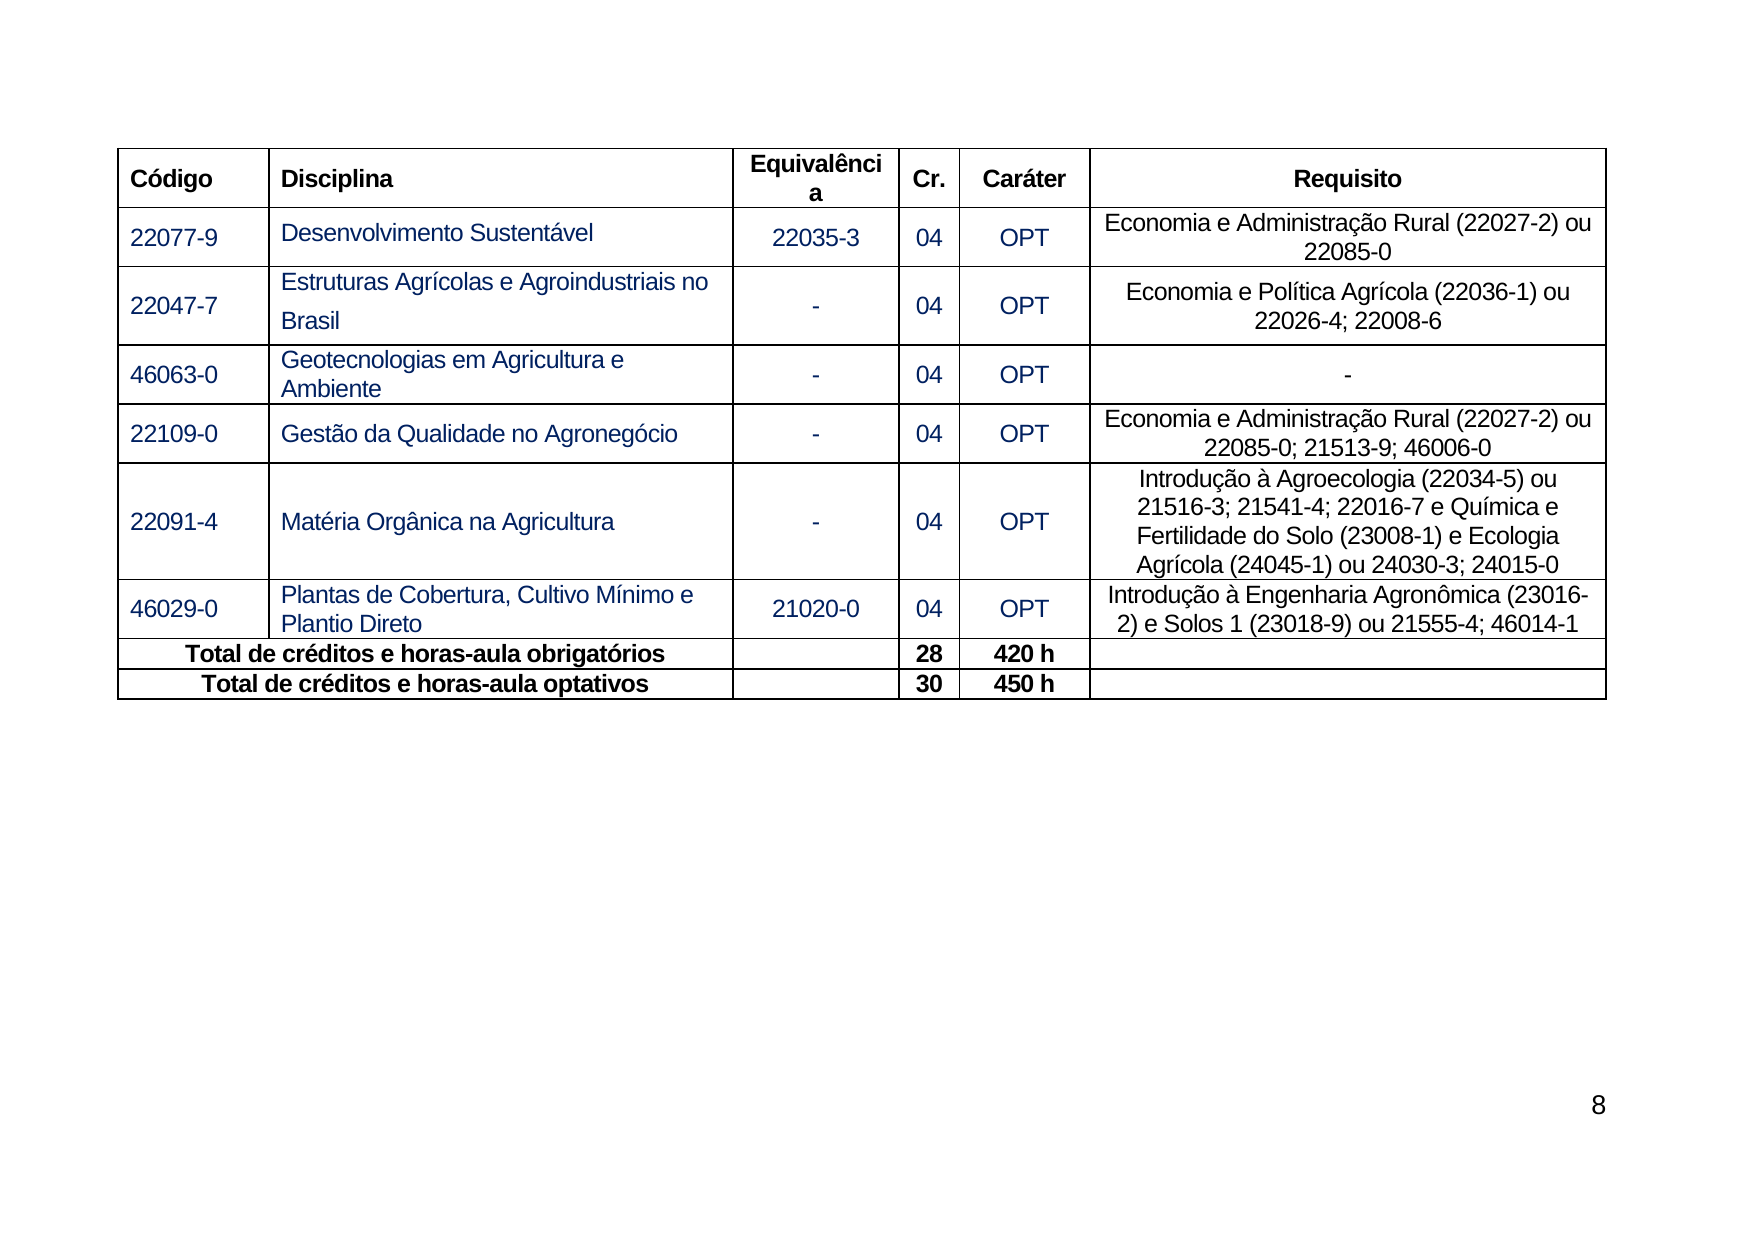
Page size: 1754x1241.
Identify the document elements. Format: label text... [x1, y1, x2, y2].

table_cell 04 [900, 405, 959, 462]
table_cell 04 [900, 580, 959, 638]
table_cell 04 [900, 464, 959, 578]
table_header Equivalência [734, 149, 898, 207]
table_cell Gestão da Qualidade no Agronegócio [270, 405, 732, 462]
table_cell Economia e Administração Rural (22027-2) ou 22085-0; 21513-9; 46006-0 [1091, 405, 1605, 462]
table_cell OPT [960, 208, 1089, 266]
table_cell 28 [900, 639, 959, 668]
table_cell Desenvolvimento Sustentável [270, 208, 732, 266]
table_cell 04 [900, 208, 959, 266]
table_cell 30 [900, 670, 959, 698]
table_header Disciplina [270, 149, 732, 207]
table_cell Estruturas Agrícolas e Agroindustriais no Brasil [270, 267, 732, 344]
table_cell Matéria Orgânica na Agricultura [270, 464, 732, 578]
table_cell Introdução à Engenharia Agronômica (23016-2) e Solos 1 (23018-9) ou 21555-4; 46014-1 [1091, 580, 1605, 638]
table_cell - [1091, 346, 1605, 403]
table_cell 450 h [960, 670, 1089, 698]
table_header Requisito [1091, 149, 1605, 207]
table_cell OPT [960, 267, 1089, 344]
table_cell 46063-0 [119, 346, 268, 403]
table_cell Geotecnologias em Agricultura e Ambiente [270, 346, 732, 403]
table_cell Economia e Administração Rural (22027-2) ou 22085-0 [1091, 208, 1605, 266]
table_cell Economia e Política Agrícola (22036-1) ou 22026-4; 22008-6 [1091, 267, 1605, 344]
table_cell [1091, 639, 1605, 668]
table_cell 46029-0 [119, 580, 268, 638]
table_cell Plantas de Cobertura, Cultivo Mínimo e Plantio Direto [270, 580, 732, 638]
table_cell OPT [960, 464, 1089, 578]
table_cell Total de créditos e horas-aula optativos [119, 670, 732, 698]
table_header Código [119, 149, 268, 207]
table_cell Introdução à Agroecologia (22034-5) ou 21516-3; 21541-4; 22016-7 e Química e Fertilidade do Solo (23008-1) e Ecologia Agrícola (24045-1) ou 24030-3; 24015-0 [1091, 464, 1605, 578]
table_header Cr. [900, 149, 959, 207]
table_cell [1091, 670, 1605, 698]
table_cell [734, 670, 898, 698]
table_cell 420 h [960, 639, 1089, 668]
table_cell 21020-0 [734, 580, 898, 638]
table_cell 04 [900, 346, 959, 403]
table_cell OPT [960, 580, 1089, 638]
table_cell [734, 639, 898, 668]
table_cell 22091-4 [119, 464, 268, 578]
table_cell 04 [900, 267, 959, 344]
table_cell 22109-0 [119, 405, 268, 462]
table_header Caráter [960, 149, 1089, 207]
table_cell - [734, 267, 898, 344]
table_cell OPT [960, 405, 1089, 462]
table_cell - [734, 346, 898, 403]
table_cell - [734, 464, 898, 578]
table_cell 22047-7 [119, 267, 268, 344]
table_cell Total de créditos e horas-aula obrigatórios [119, 639, 732, 668]
table_cell 22035-3 [734, 208, 898, 266]
table_cell 22077-9 [119, 208, 268, 266]
table_cell OPT [960, 346, 1089, 403]
table_cell - [734, 405, 898, 462]
